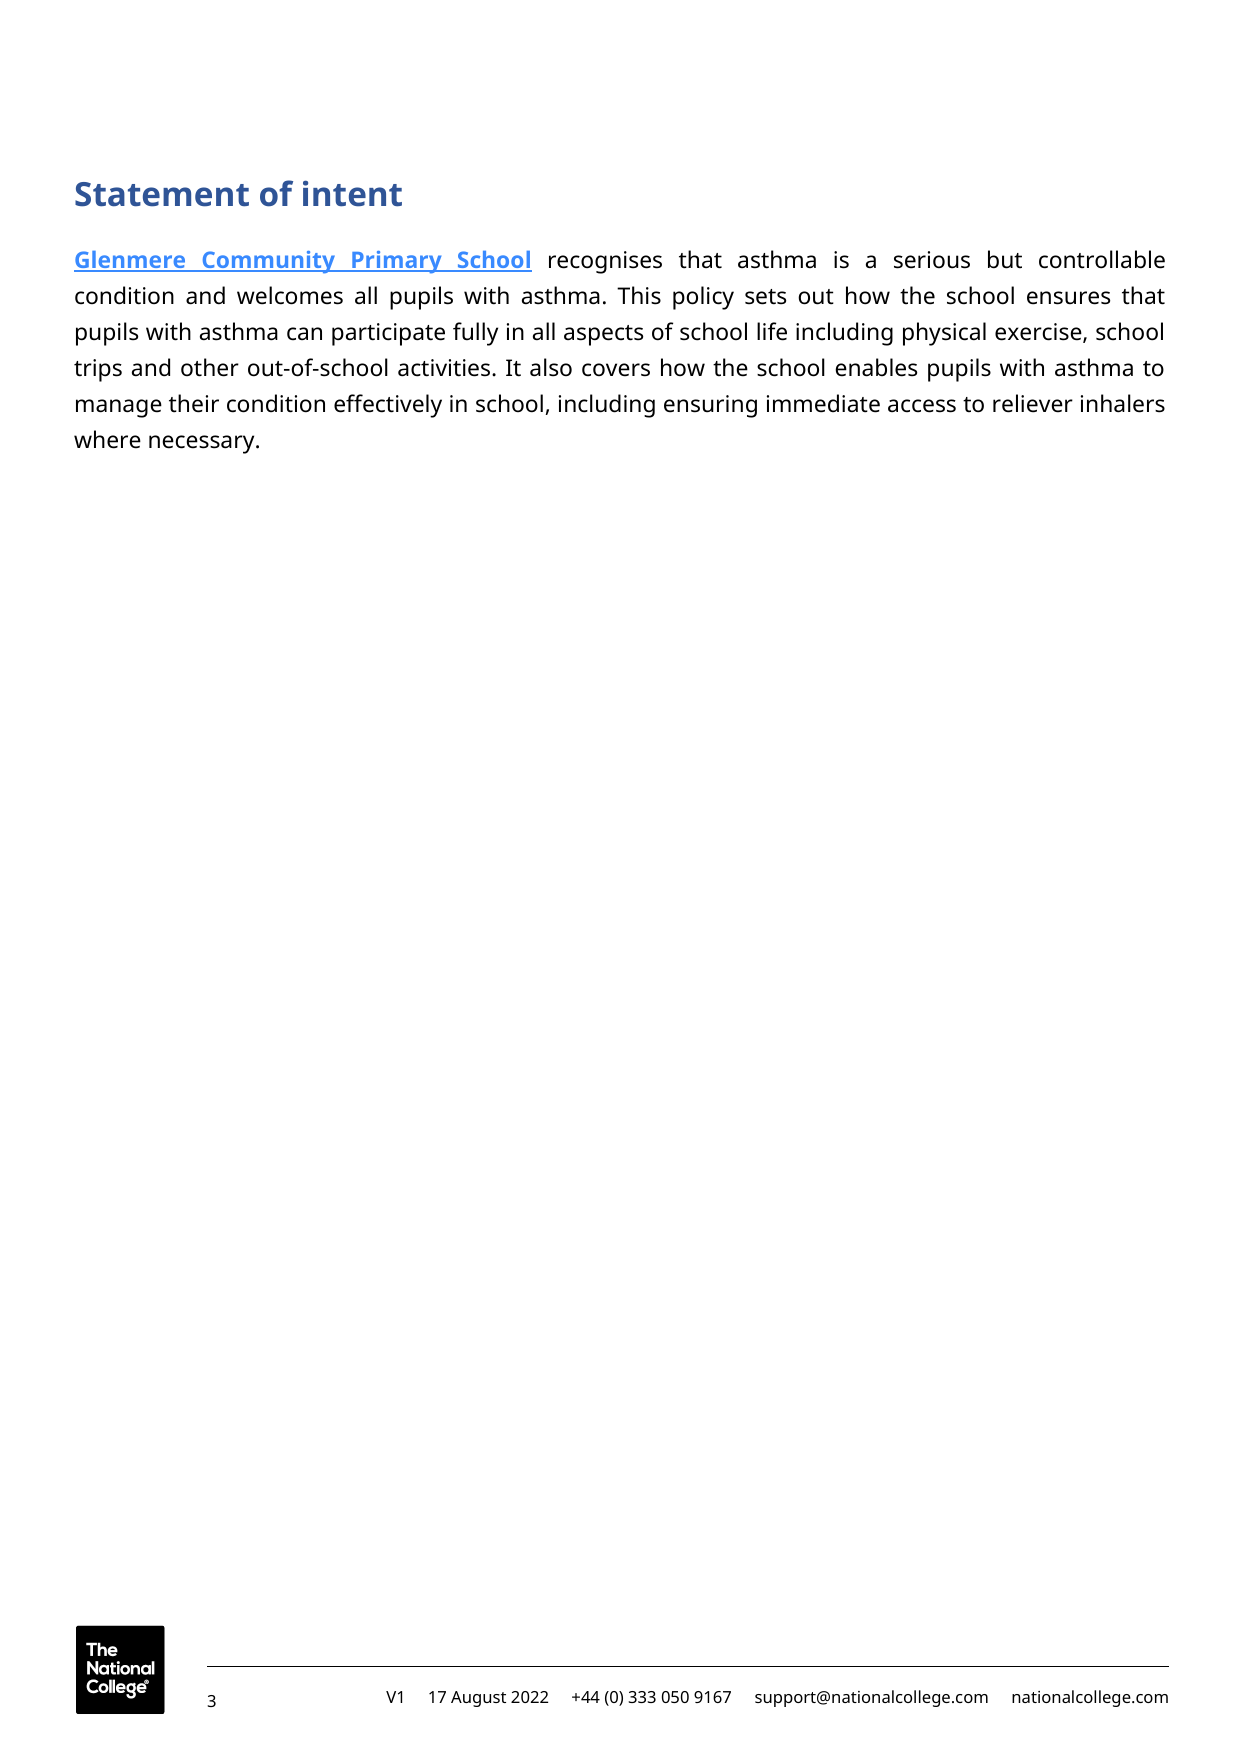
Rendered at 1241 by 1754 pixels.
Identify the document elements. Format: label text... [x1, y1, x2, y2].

picture [1, 1591, 192, 1754]
text Statement of intent [74, 171, 1166, 216]
text Glenmere Community Primary School recognises that asthma is a serious but controllable condition and welcomes all pupils with asthma. This policy sets out how the school ensures that pupils with asthma can participate fully in all aspects of school life including physical exercise, school trips and other out-of-school activities. It also covers how the school enables pupils with asthma to manage their condition effectively in school, including ensuring immediate access to reliever inhalers where necessary. [74, 244, 1166, 455]
